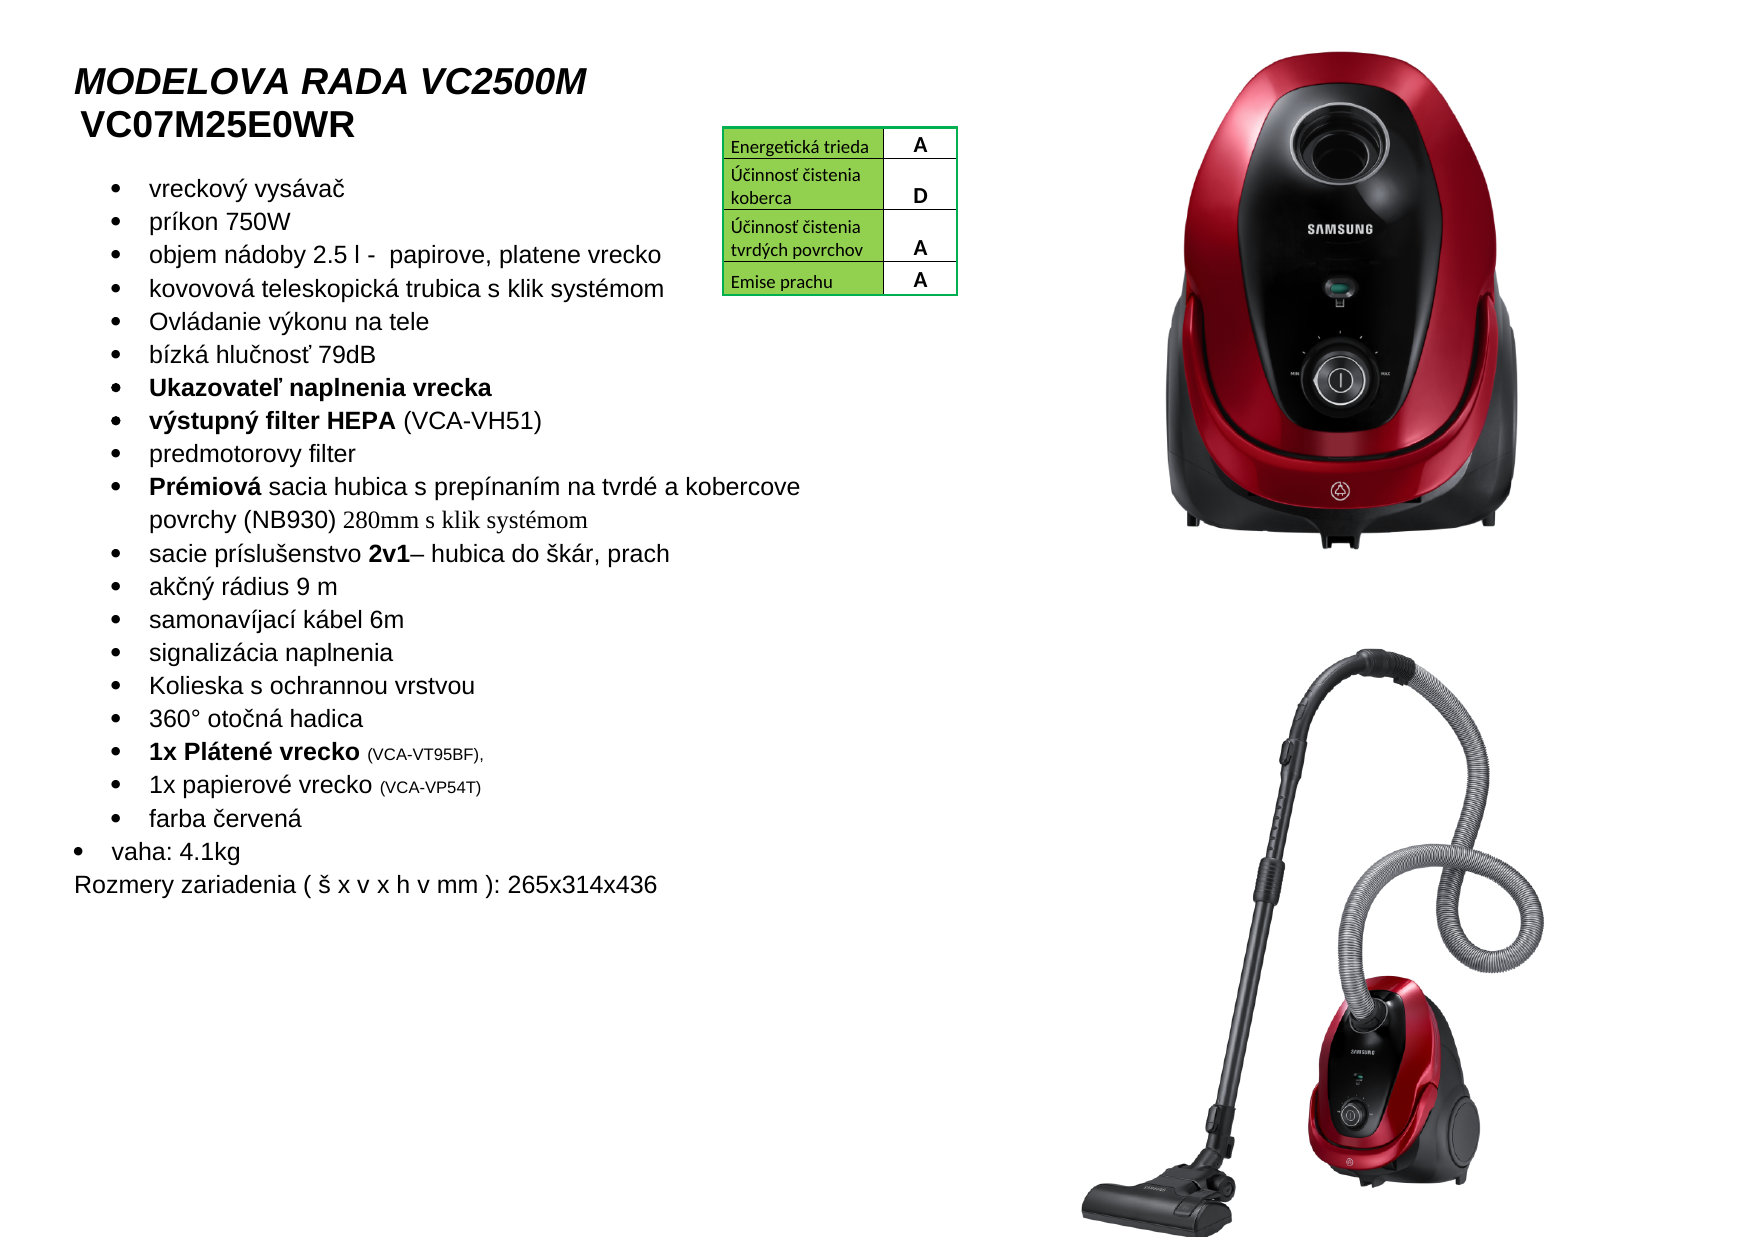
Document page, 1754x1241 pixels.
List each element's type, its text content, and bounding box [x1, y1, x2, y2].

list vaha: 4.1kg [74, 837, 827, 866]
list Ovládanie výkonu na tele [111, 307, 827, 336]
list vreckový vysávač [111, 174, 722, 203]
picture [1159, 50, 1522, 550]
list sacie príslušenstvo 2v1– hubica do škár, prach [111, 538, 827, 567]
list akčný rádius 9 m [111, 572, 827, 601]
table_cell Účinnosť čistenia koberca [724, 159, 883, 209]
list samonavíjací kábel 6m [111, 605, 827, 634]
picture [1073, 640, 1547, 1237]
text MODELOVA RADA VC2500M [74, 59, 827, 102]
list kovovová teleskopická trubica s klik systémom [111, 273, 827, 302]
text Rozmery zariadenia ( š x v x h v mm ): 265x314x436 [74, 870, 827, 898]
list 1x Plátené vrecko (VCA-VT95BF), [111, 737, 827, 766]
list Prémiová sacia hubica s prepínaním na tvrdé a kobercove povrchy (NB930) 280mm s klik systémom [111, 472, 827, 534]
table_header Energetická trieda [724, 129, 883, 158]
table_cell Emise prachu [724, 262, 883, 294]
list objem nádoby 2.5 l - papirove, platene vrecko [111, 240, 722, 269]
list signalizácia naplnenia [111, 638, 827, 667]
list výstupný filter HEPA (VCA-VH51) [111, 406, 827, 435]
list 360° otočná hadica [111, 704, 827, 733]
list Kolieska s ochrannou vrstvou [111, 671, 827, 700]
list bízká hlučnosť 79dB [111, 340, 827, 369]
table_header A [884, 129, 956, 158]
list 1x papierové vrecko (VCA-VP54T) [111, 770, 827, 799]
table_cell Účinnosť čistenia tvrdých povrchov [724, 210, 883, 261]
table_cell A [884, 210, 956, 261]
list predmotorovy filter [111, 439, 827, 468]
table_cell D [884, 159, 956, 209]
text VC07M25E0WR [74, 102, 827, 145]
list farba červená [111, 803, 827, 832]
list Ukazovateľ naplnenia vrecka [111, 373, 827, 402]
list príkon 750W [111, 207, 722, 236]
table_cell A [884, 262, 956, 294]
